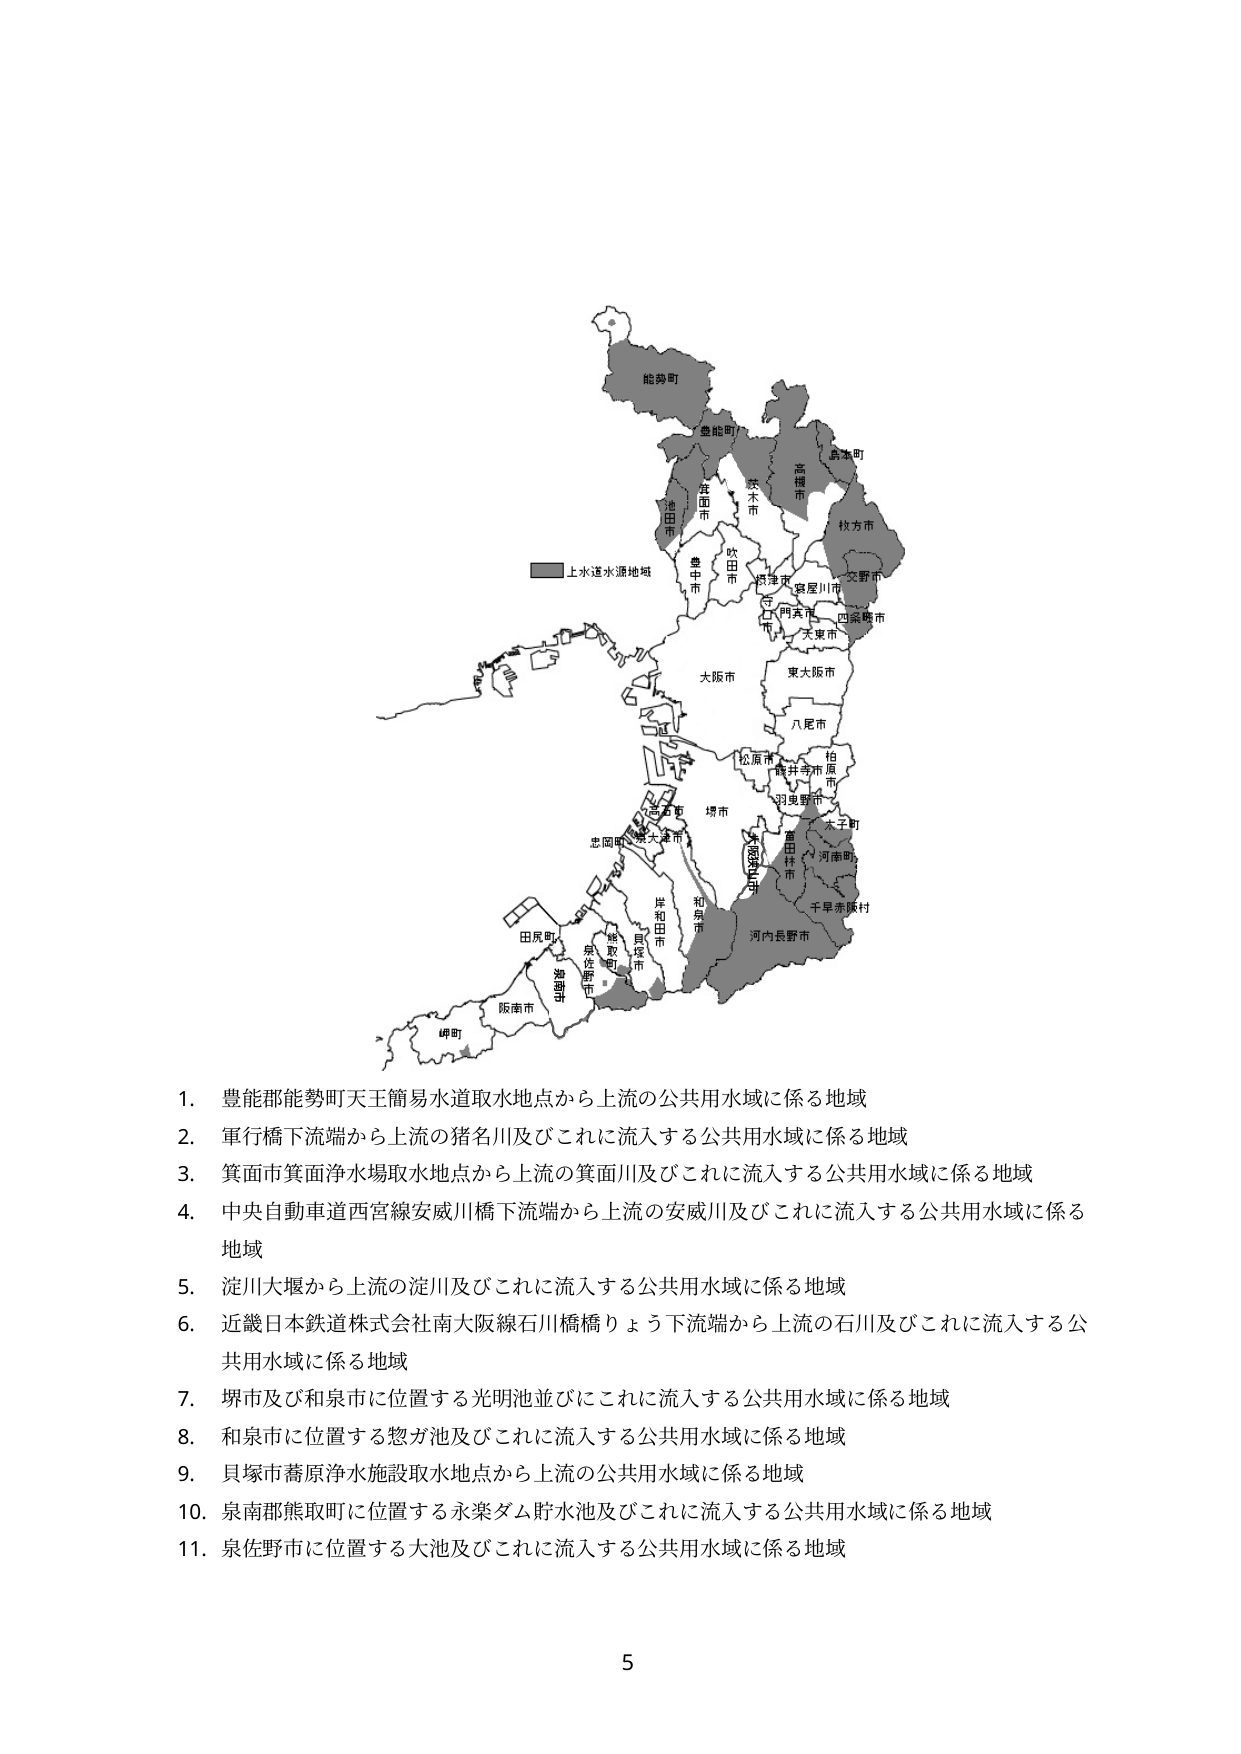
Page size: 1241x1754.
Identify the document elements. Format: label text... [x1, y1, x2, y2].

list 堺市及び和泉市に位置する光明池並びにこれに流入する公共用水域に係る地域 [177, 1379, 1089, 1417]
list 箕面市箕面浄水場取水地点から上流の箕面川及びこれに流入する公共用水域に係る地域 [177, 1154, 1089, 1192]
list 貝塚市蕎原浄水施設取水地点から上流の公共用水域に係る地域 [177, 1454, 1089, 1492]
list 近畿日本鉄道株式会社南大阪線石川橋橋りょう下流端から上流の石川及びこれに流入する公共用水域に係る地域 [177, 1304, 1089, 1379]
list 豊能郡能勢町天王簡易水道取水地点から上流の公共用水域に係る地域 [177, 1079, 1089, 1117]
list 軍行橋下流端から上流の猪名川及びこれに流入する公共用水域に係る地域 [177, 1117, 1089, 1154]
list 中央自動車道西宮線安威川橋下流端から上流の安威川及びこれに流入する公共用水域に係る地域 [177, 1192, 1089, 1267]
list 淀川大堰から上流の淀川及びこれに流入する公共用水域に係る地域 [177, 1267, 1089, 1304]
list 泉佐野市に位置する大池及びこれに流入する公共用水域に係る地域 [177, 1529, 1089, 1567]
list 和泉市に位置する惣ガ池及びこれに流入する公共用水域に係る地域 [177, 1417, 1089, 1454]
list 泉南郡熊取町に位置する永楽ダム貯水池及びこれに流入する公共用水域に係る地域 [177, 1492, 1089, 1529]
